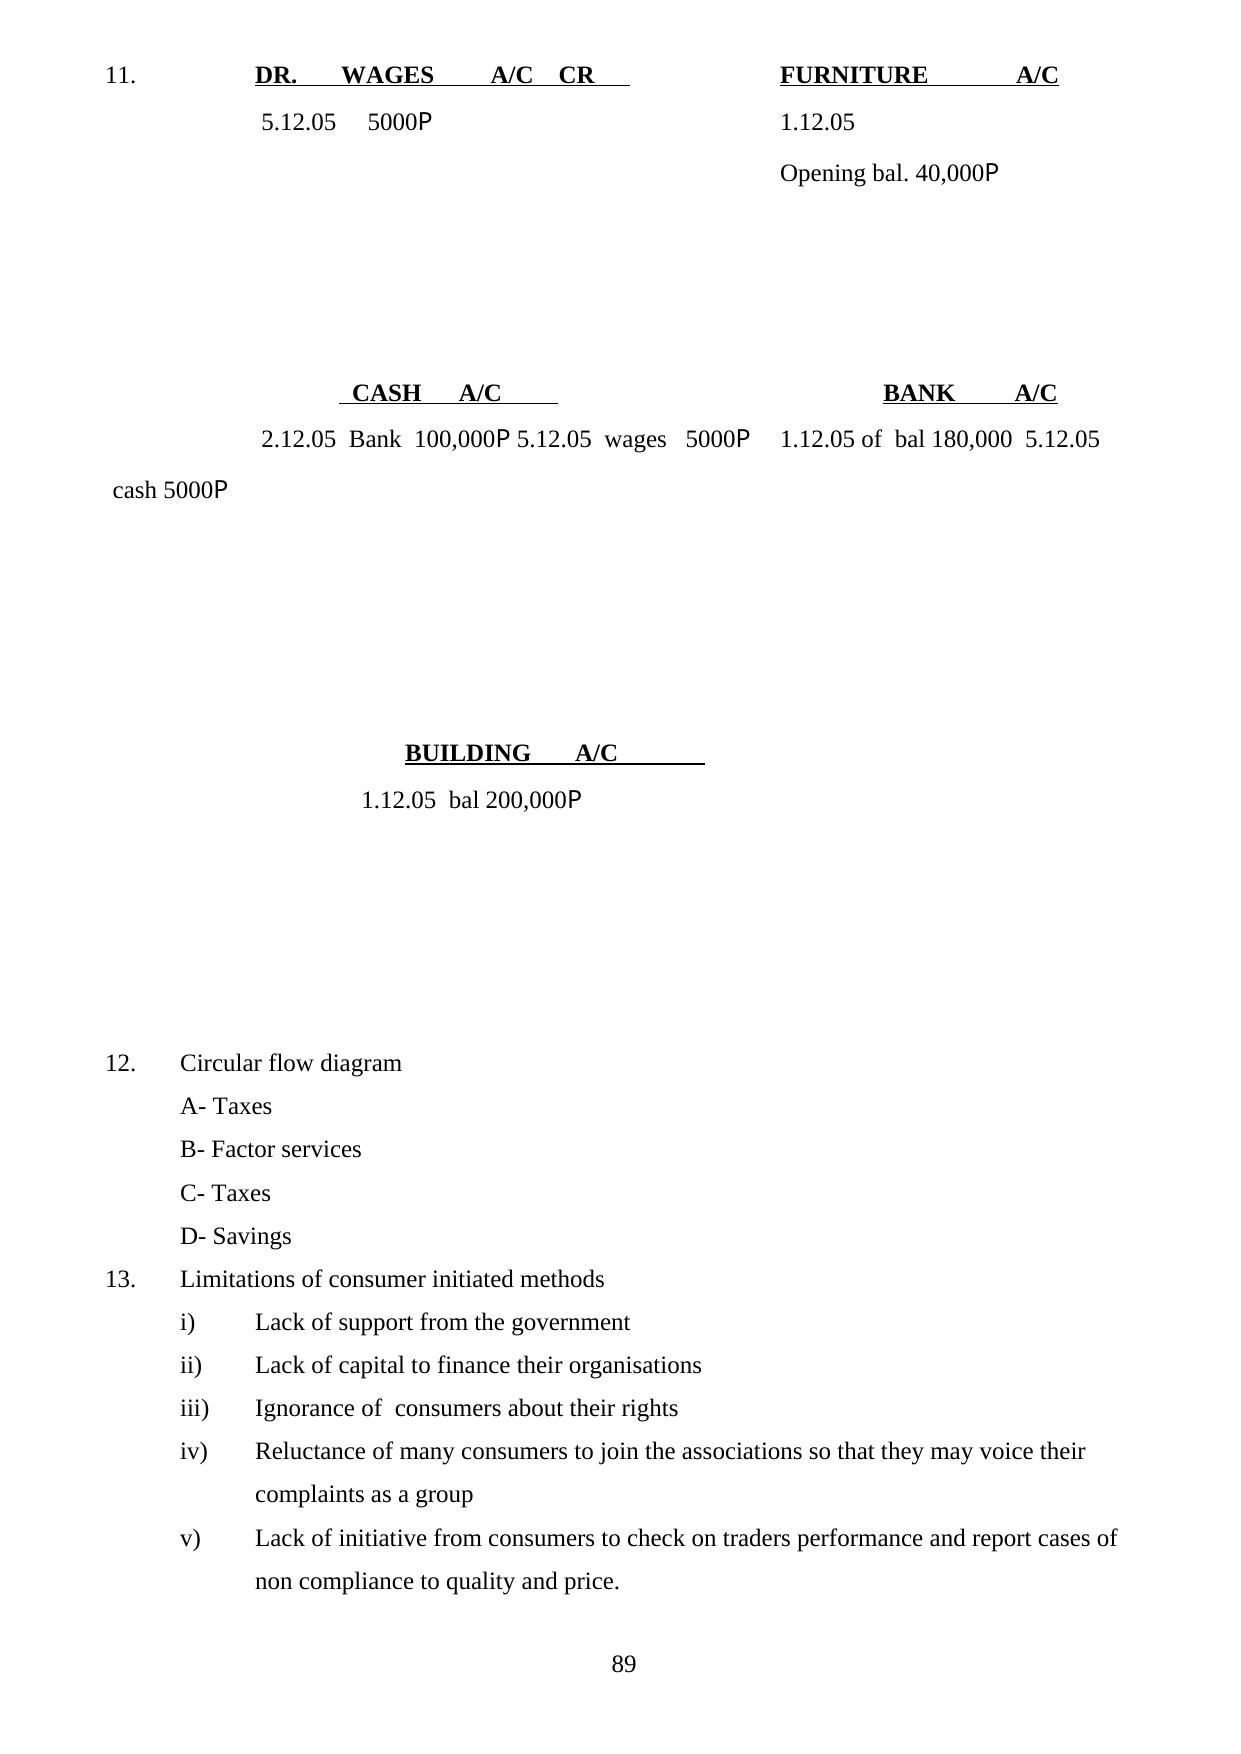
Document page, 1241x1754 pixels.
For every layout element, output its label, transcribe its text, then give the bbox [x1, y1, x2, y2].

text BUILDING A/C [117, 738, 1135, 767]
list bal 200,000P [361, 782, 1135, 816]
list Reluctance of many consumers to join the associations so that they may voice their complaints as a group [180, 1436, 1135, 1508]
text D- Savings [105, 1221, 1135, 1249]
text ii) Lack of capital to finance their organisations [105, 1350, 1135, 1379]
text CASH A/C BANK A/C [105, 378, 1135, 406]
list Lack of initiative from consumers to check on traders performance and report cases of non compliance to quality and price. [180, 1523, 1135, 1594]
text C- Taxes [105, 1178, 1135, 1206]
text A- Taxes [105, 1091, 1135, 1120]
text i) Lack of support from the government [105, 1307, 1135, 1336]
text 11. DR. WAGES A/C CR FURNITURE A/C [105, 60, 1135, 89]
text Opening bal. 40,000P [112, 154, 1135, 188]
text 13. Limitations of consumer initiated methods [105, 1264, 1135, 1293]
list Ignorance of consumers about their rights [180, 1393, 1135, 1422]
text B- Factor services [105, 1134, 1135, 1163]
text 12. Circular flow diagram [105, 1048, 1135, 1077]
text 5.12.05 5000P 1.12.05 [112, 103, 1135, 137]
text 2.12.05 Bank 100,000P 5.12.05 wages 5000P 1.12.05 of bal 180,000 5.12.05 cash 5000P [112, 421, 1135, 506]
